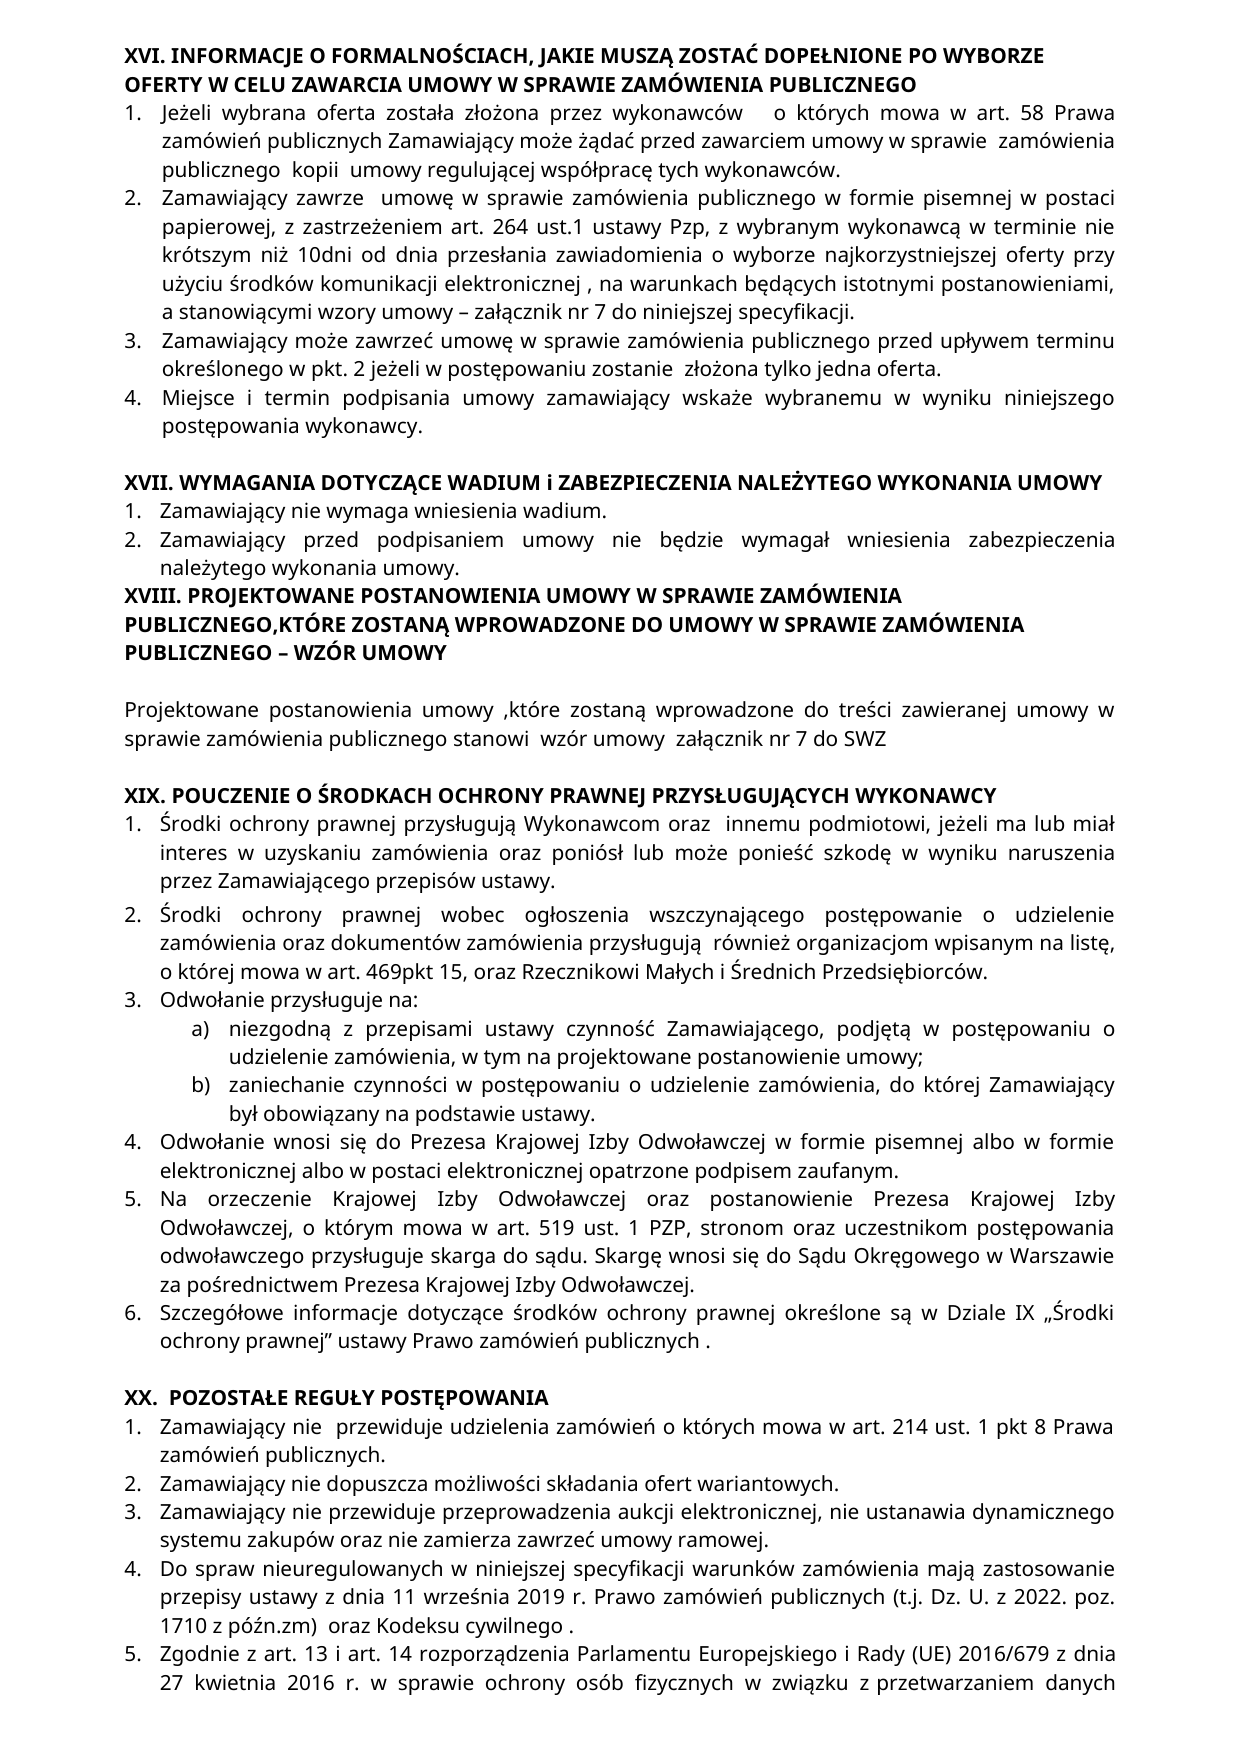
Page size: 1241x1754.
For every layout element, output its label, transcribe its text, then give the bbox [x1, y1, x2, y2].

list Zamawiający nie dopuszcza możliwości składania ofert wariantowych. [124, 1469, 1116, 1497]
text Projektowane postanowienia umowy ,które zostaną wprowadzone do treści zawieranej umowy w sprawie zamówienia publicznego stanowi wzór umowy załącznik nr 7 do SWZ [124, 695, 1116, 752]
text XIX. POUCZENIE O ŚRODKACH OCHRONY PRAWNEJ PRZYSŁUGUJĄCYCH WYKONAWCY [124, 781, 1116, 809]
list Na orzeczenie Krajowej Izby Odwoławczej oraz postanowienie Prezesa Krajowej Izby Odwoławczej, o którym mowa w art. 519 ust. 1 PZP, stronom oraz uczestnikom postępowania odwoławczego przysługuje skarga do sądu. Skargę wnosi się do Sądu Okręgowego w Warszawie za pośrednictwem Prezesa Krajowej Izby Odwoławczej. [124, 1184, 1116, 1298]
text XVIII. PROJEKTOWANE POSTANOWIENIA UMOWY W SPRAWIE ZAMÓWIENIA PUBLICZNEGO,KTÓRE ZOSTANĄ WPROWADZONE DO UMOWY W SPRAWIE ZAMÓWIENIA PUBLICZNEGO – WZÓR UMOWY [124, 582, 1116, 667]
list Miejsce i termin podpisania umowy zamawiający wskaże wybranemu w wyniku niniejszego postępowania wykonawcy. [124, 383, 1116, 439]
list Zamawiający nie przewiduje przeprowadzenia aukcji elektronicznej, nie ustanawia dynamicznego systemu zakupów oraz nie zamierza zawrzeć umowy ramowej. [124, 1497, 1116, 1554]
list Zamawiający przed podpisaniem umowy nie będzie wymagał wniesienia zabezpieczenia należytego wykonania umowy. [124, 525, 1116, 582]
text XVII. WYMAGANIA DOTYCZĄCE WADIUM i ZABEZPIECZENIA NALEŻYTEGO WYKONANIA UMOWY [124, 468, 1116, 496]
text XX. POZOSTAŁE REGUŁY POSTĘPOWANIA [124, 1383, 1116, 1412]
list Szczegółowe informacje dotyczące środków ochrony prawnej określone są w Dziale IX „Środki ochrony prawnej” ustawy Prawo zamówień publicznych . [124, 1298, 1116, 1355]
list Odwołanie przysługuje na: [124, 985, 1116, 1014]
list Środki ochrony prawnej przysługują Wykonawcom oraz innemu podmiotowi, jeżeli ma lub miał interes w uzyskaniu zamówienia oraz poniósł lub może ponieść szkodę w wyniku naruszenia przez Zamawiającego przepisów ustawy. [124, 809, 1116, 894]
list Zamawiający nie przewiduje udzielenia zamówień o których mowa w art. 214 ust. 1 pkt 8 Prawa zamówień publicznych. [124, 1412, 1116, 1469]
list Zamawiający nie wymaga wniesienia wadium. [124, 496, 1116, 525]
list Zamawiający może zawrzeć umowę w sprawie zamówienia publicznego przed upływem terminu określonego w pkt. 2 jeżeli w postępowaniu zostanie złożona tylko jedna oferta. [124, 326, 1116, 383]
list Jeżeli wybrana oferta została złożona przez wykonawców o których mowa w art. 58 Prawa zamówień publicznych Zamawiający może żądać przed zawarciem umowy w sprawie zamówienia publicznego kopii umowy regulującej współpracę tych wykonawców. [124, 98, 1116, 183]
list zaniechanie czynności w postępowaniu o udzielenie zamówienia, do której Zamawiający był obowiązany na podstawie ustawy. [191, 1071, 1116, 1127]
list Do spraw nieuregulowanych w niniejszej specyfikacji warunków zamówienia mają zastosowanie przepisy ustawy z dnia 11 września 2019 r. Prawo zamówień publicznych (t.j. Dz. U. z 2022. poz. 1710 z późn.zm) oraz Kodeksu cywilnego . [124, 1554, 1116, 1639]
list Zamawiający zawrze umowę w sprawie zamówienia publicznego w formie pisemnej w postaci papierowej, z zastrzeżeniem art. 264 ust.1 ustawy Pzp, z wybranym wykonawcą w terminie nie krótszym niż 10dni od dnia przesłania zawiadomienia o wyborze najkorzystniejszej oferty przy użyciu środków komunikacji elektronicznej , na warunkach będących istotnymi postanowieniami, a stanowiącymi wzory umowy – załącznik nr 7 do niniejszej specyfikacji. [124, 183, 1116, 326]
list Środki ochrony prawnej wobec ogłoszenia wszczynającego postępowanie o udzielenie zamówienia oraz dokumentów zamówienia przysługują również organizacjom wpisanym na listę, o której mowa w art. 469pkt 15, oraz Rzecznikowi Małych i Średnich Przedsiębiorców. [124, 900, 1116, 985]
list niezgodną z przepisami ustawy czynność Zamawiającego, podjętą w postępowaniu o udzielenie zamówienia, w tym na projektowane postanowienie umowy; [191, 1014, 1116, 1071]
text XVI. INFORMACJE O FORMALNOŚCIACH, JAKIE MUSZĄ ZOSTAĆ DOPEŁNIONE PO WYBORZE OFERTY W CELU ZAWARCIA UMOWY W SPRAWIE ZAMÓWIENIA PUBLICZNEGO [124, 41, 1116, 98]
list Odwołanie wnosi się do Prezesa Krajowej Izby Odwoławczej w formie pisemnej albo w formie elektronicznej albo w postaci elektronicznej opatrzone podpisem zaufanym. [124, 1127, 1116, 1184]
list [124, 1639, 1116, 1696]
